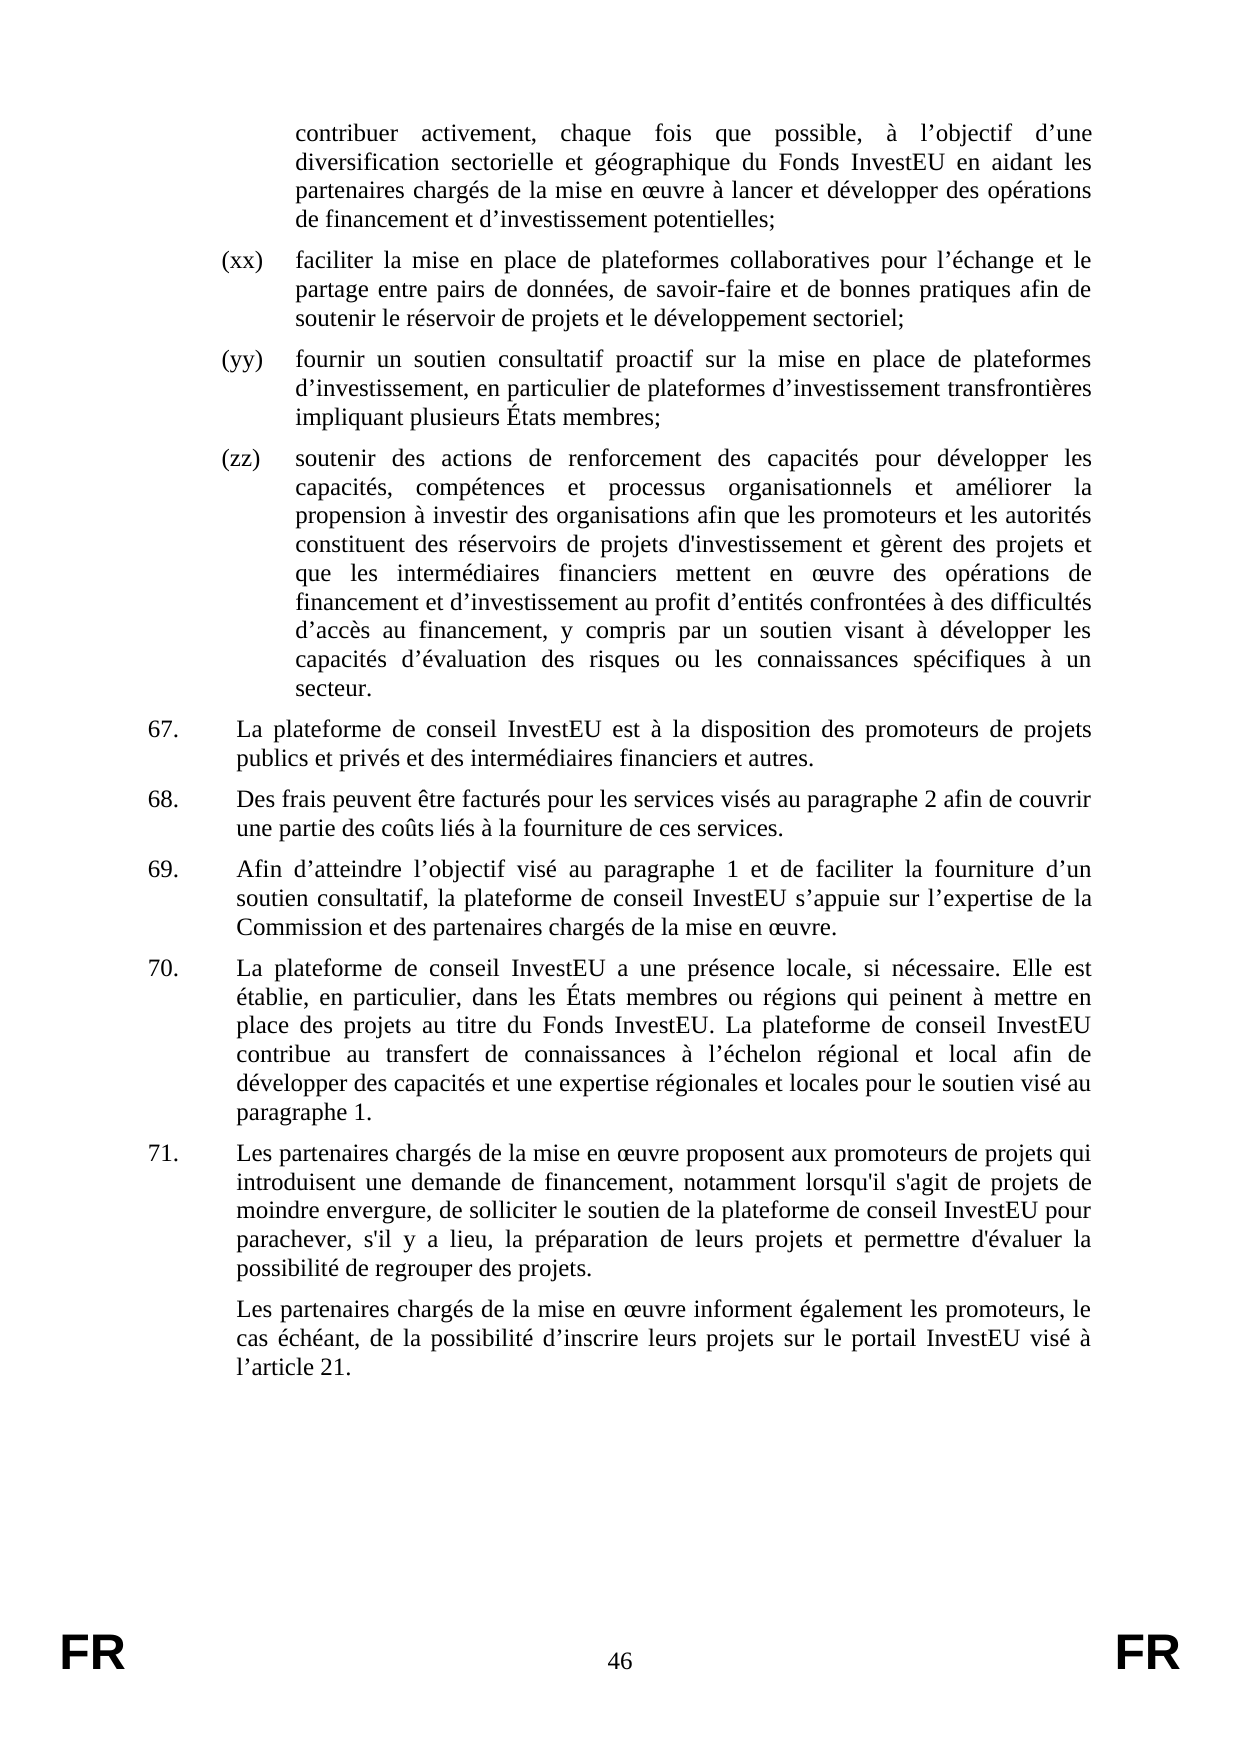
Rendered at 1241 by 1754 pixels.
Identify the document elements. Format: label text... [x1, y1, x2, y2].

text 70. La plateforme de conseil InvestEU a une présence locale, si nécessaire. Elle est établie, en particulier, dans les États membres ou régions qui peinent à mettre en place des projets au titre du Fonds InvestEU. La plateforme de conseil InvestEU contribue au transfert de connaissances à l’échelon régional et local afin de développer des capacités et une expertise régionales et locales pour le soutien visé au paragraphe 1. [148, 953, 1093, 1126]
list fournir un soutien consultatif proactif sur la mise en place de plateformes d’investissement, en particulier de plateformes d’investissement transfrontières impliquant plusieurs États membres; [221, 344, 1093, 431]
text 69. Afin d’atteindre l’objectif visé au paragraphe 1 et de faciliter la fourniture d’un soutien consultatif, la plateforme de conseil InvestEU s’appuie sur l’expertise de la Commission et des partenaires chargés de la mise en œuvre. [148, 854, 1093, 941]
list faciliter la mise en place de plateformes collaboratives pour l’échange et le partage entre pairs de données, de savoir-faire et de bonnes pratiques afin de soutenir le réservoir de projets et le développement sectoriel; [221, 246, 1093, 332]
text 68. Des frais peuvent être facturés pour les services visés au paragraphe 2 afin de couvrir une partie des coûts liés à la fourniture de ces services. [148, 784, 1093, 842]
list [221, 118, 1093, 233]
list soutenir des actions de renforcement des capacités pour développer les capacités, compétences et processus organisationnels et améliorer la propension à investir des organisations afin que les promoteurs et les autorités constituent des réservoirs de projets d'investissement et gèrent des projets et que les intermédiaires financiers mettent en œuvre des opérations de financement et d’investissement au profit d’entités confrontées à des difficultés d’accès au financement, y compris par un soutien visant à développer les capacités d’évaluation des risques ou les connaissances spécifiques à un secteur. [221, 443, 1093, 702]
text 71. Les partenaires chargés de la mise en œuvre proposent aux promoteurs de projets qui introduisent une demande de financement, notamment lorsqu'il s'agit de projets de moindre envergure, de solliciter le soutien de la plateforme de conseil InvestEU pour parachever, s'il y a lieu, la préparation de leurs projets et permettre d'évaluer la possibilité de regrouper des projets. [148, 1138, 1093, 1282]
text 67. La plateforme de conseil InvestEU est à la disposition des promoteurs de projets publics et privés et des intermédiaires financiers et autres. [148, 714, 1093, 772]
text Les partenaires chargés de la mise en œuvre informent également les promoteurs, le cas échéant, de la possibilité d’inscrire leurs projets sur le portail InvestEU visé à l’article 21. [236, 1294, 1093, 1381]
